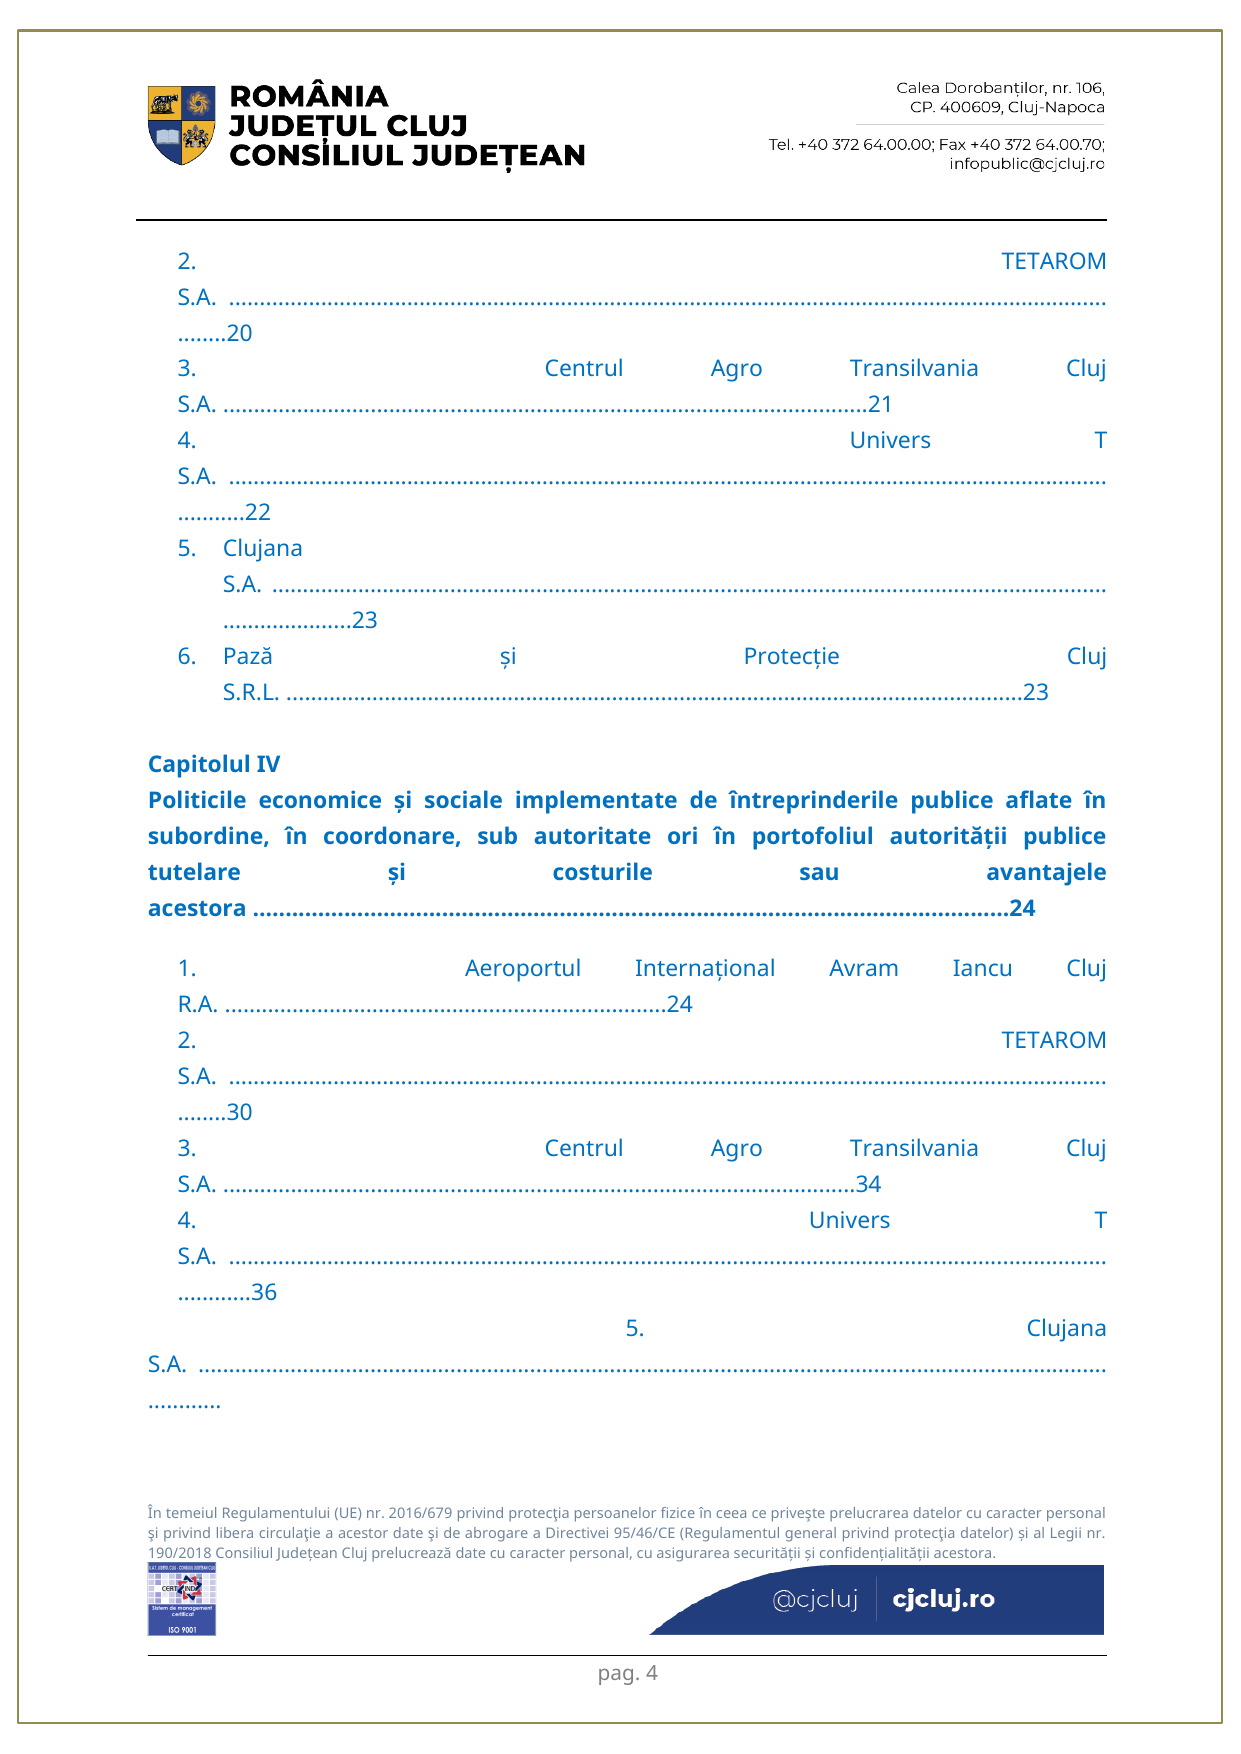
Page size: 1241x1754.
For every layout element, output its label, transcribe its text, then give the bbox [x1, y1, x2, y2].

list Clujana S.A. .............................................................................................................................................................23 [177, 532, 1107, 635]
picture [147, 1562, 217, 1636]
list Politicile economice și sociale implementate de întreprinderile publice aflate în subordine, în coordonare, sub autoritate ori în portofoliul autorității publice tutelare și costurile sau avantajele acestora ....................................................................................................................24 [148, 784, 1107, 923]
text 4. Univers T S.A. ..........................................................................................................................................................22 [177, 424, 1107, 527]
text 4. Univers T S.A. ...........................................................................................................................................................36 [177, 1204, 1107, 1307]
picture [147, 79, 585, 173]
text 1. Aeroportul Internațional Avram Iancu Cluj R.A. ........................................................................24 [177, 952, 1107, 1019]
text 2. TETAROM S.A. .......................................................................................................................................................20 [177, 244, 1107, 348]
text 2. TETAROM S.A. .......................................................................................................................................................30 [177, 1024, 1107, 1127]
text 5. Clujana S.A. ................................................................................................................................................................ [148, 1312, 1107, 1415]
picture [648, 1565, 1104, 1635]
text 3. Centrul Agro Transilvania Cluj S.A. .........................................................................................................21 [177, 352, 1107, 419]
picture [768, 79, 1105, 173]
list Capitolul IV [148, 748, 1107, 779]
text 3. Centrul Agro Transilvania Cluj S.A. .......................................................................................................34 [177, 1132, 1107, 1199]
list Pază și Protecție Cluj S.R.L. ........................................................................................................................23 [177, 640, 1107, 707]
